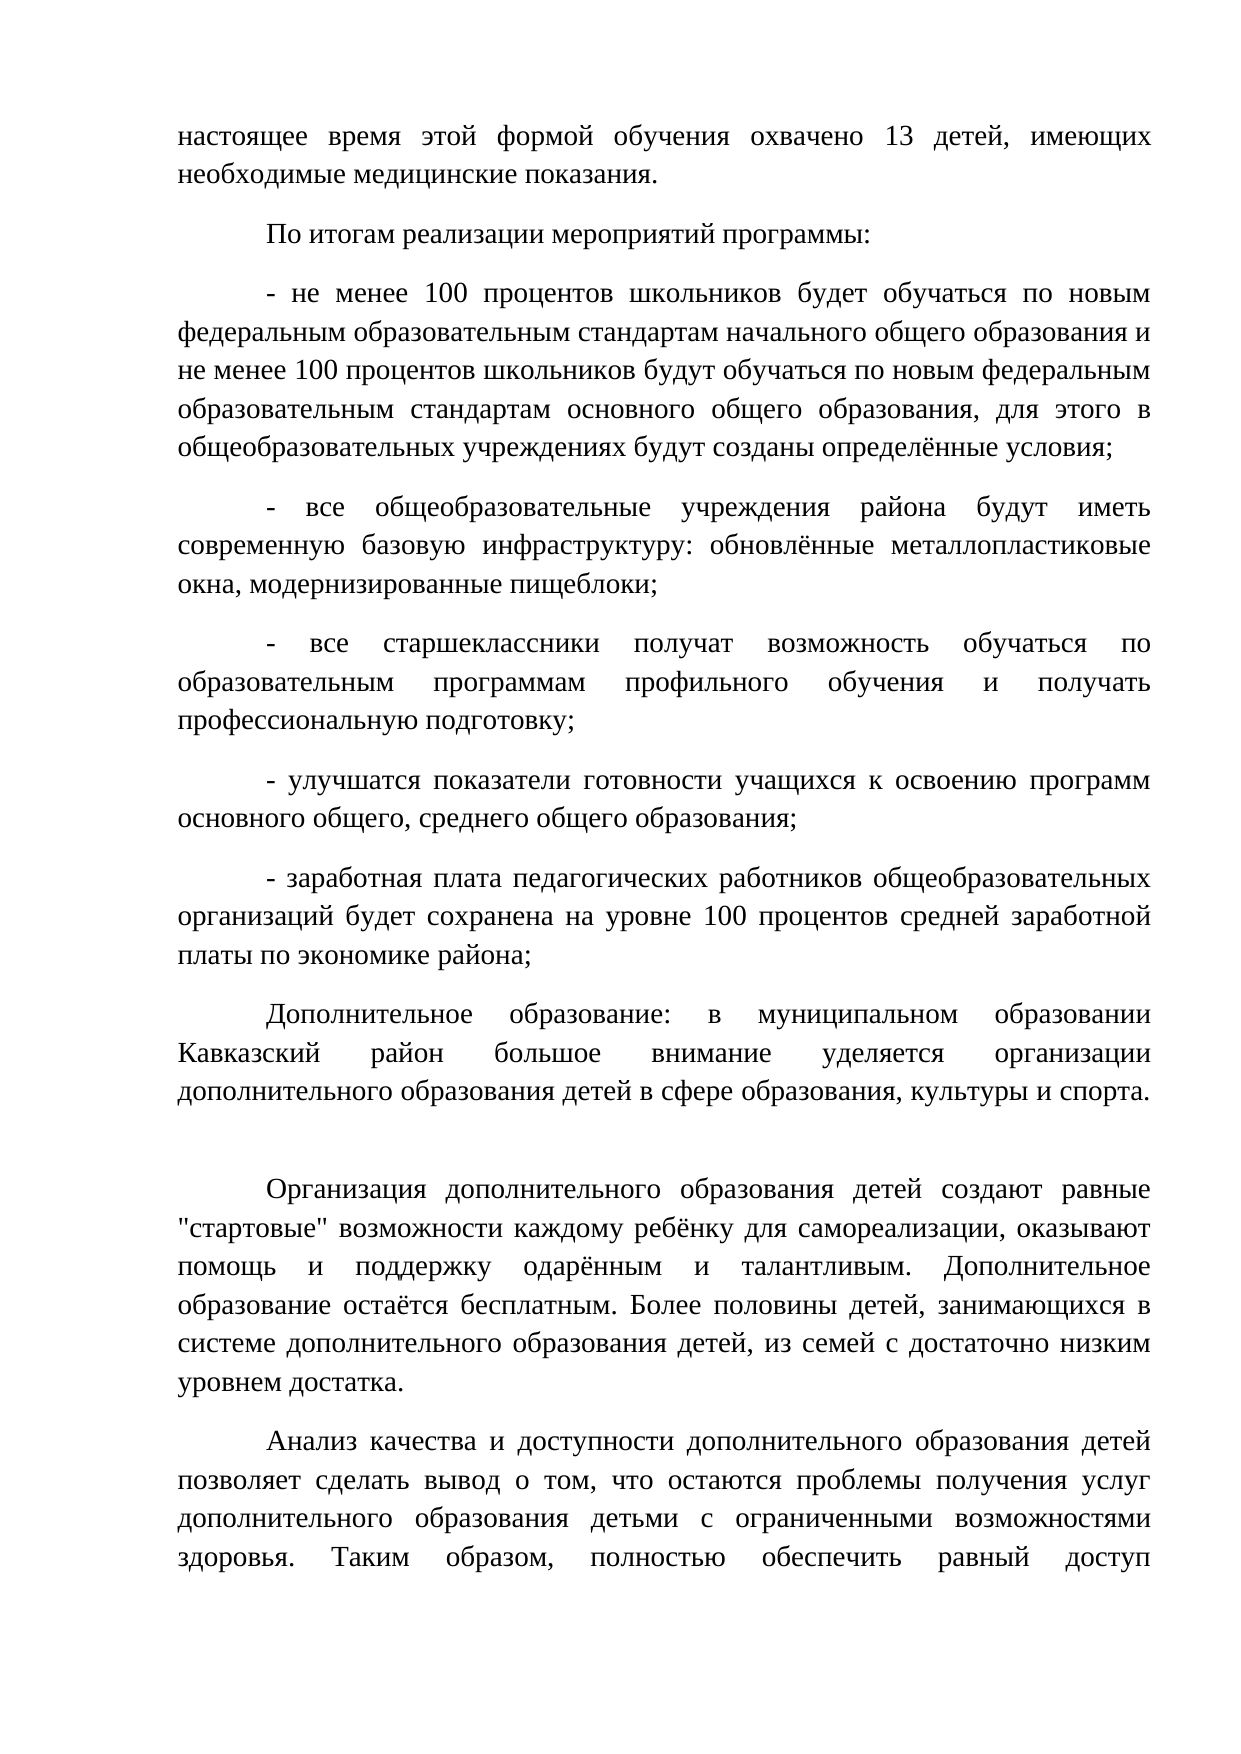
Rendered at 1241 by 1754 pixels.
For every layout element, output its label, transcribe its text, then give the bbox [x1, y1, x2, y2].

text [177, 118, 1152, 190]
text - улучшатся показатели готовности учащихся к освоению программ основного общего, среднего общего образования; [177, 762, 1152, 834]
text - заработная плата педагогических работников общеобразовательных организаций будет сохранена на уровне 100 процентов средней заработной платы по экономике района; [177, 860, 1152, 970]
text - все общеобразовательные учреждения района будут иметь современную базовую инфраструктуру: обновлённые металлопластиковые окна, модернизированные пищеблоки; [177, 489, 1152, 599]
text Дополнительное образование: в муниципальном образовании Кавказский район большое внимание уделяется организации дополнительного образования детей в сфере образования, культуры и спорта. [177, 996, 1152, 1145]
text По итогам реализации мероприятий программы: [177, 216, 1152, 249]
text - все старшеклассники получат возможность обучаться по образовательным программам профильного обучения и получать профессиональную подготовку; [177, 625, 1152, 736]
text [177, 1423, 1152, 1572]
text - не менее 100 процентов школьников будет обучаться по новым федеральным образовательным стандартам начального общего образования и не менее 100 процентов школьников будут обучаться по новым федеральным образовательным стандартам основного общего образования, для этого в общеобразовательных учреждениях будут созданы определённые условия; [177, 275, 1152, 463]
text Организация дополнительного образования детей создают равные "стартовые" возможности каждому ребёнку для самореализации, оказывают помощь и поддержку одарённым и талантливым. Дополнительное образование остаётся бесплатным. Более половины детей, занимающихся в системе дополнительного образования детей, из семей с достаточно низким уровнем достатка. [177, 1171, 1152, 1397]
